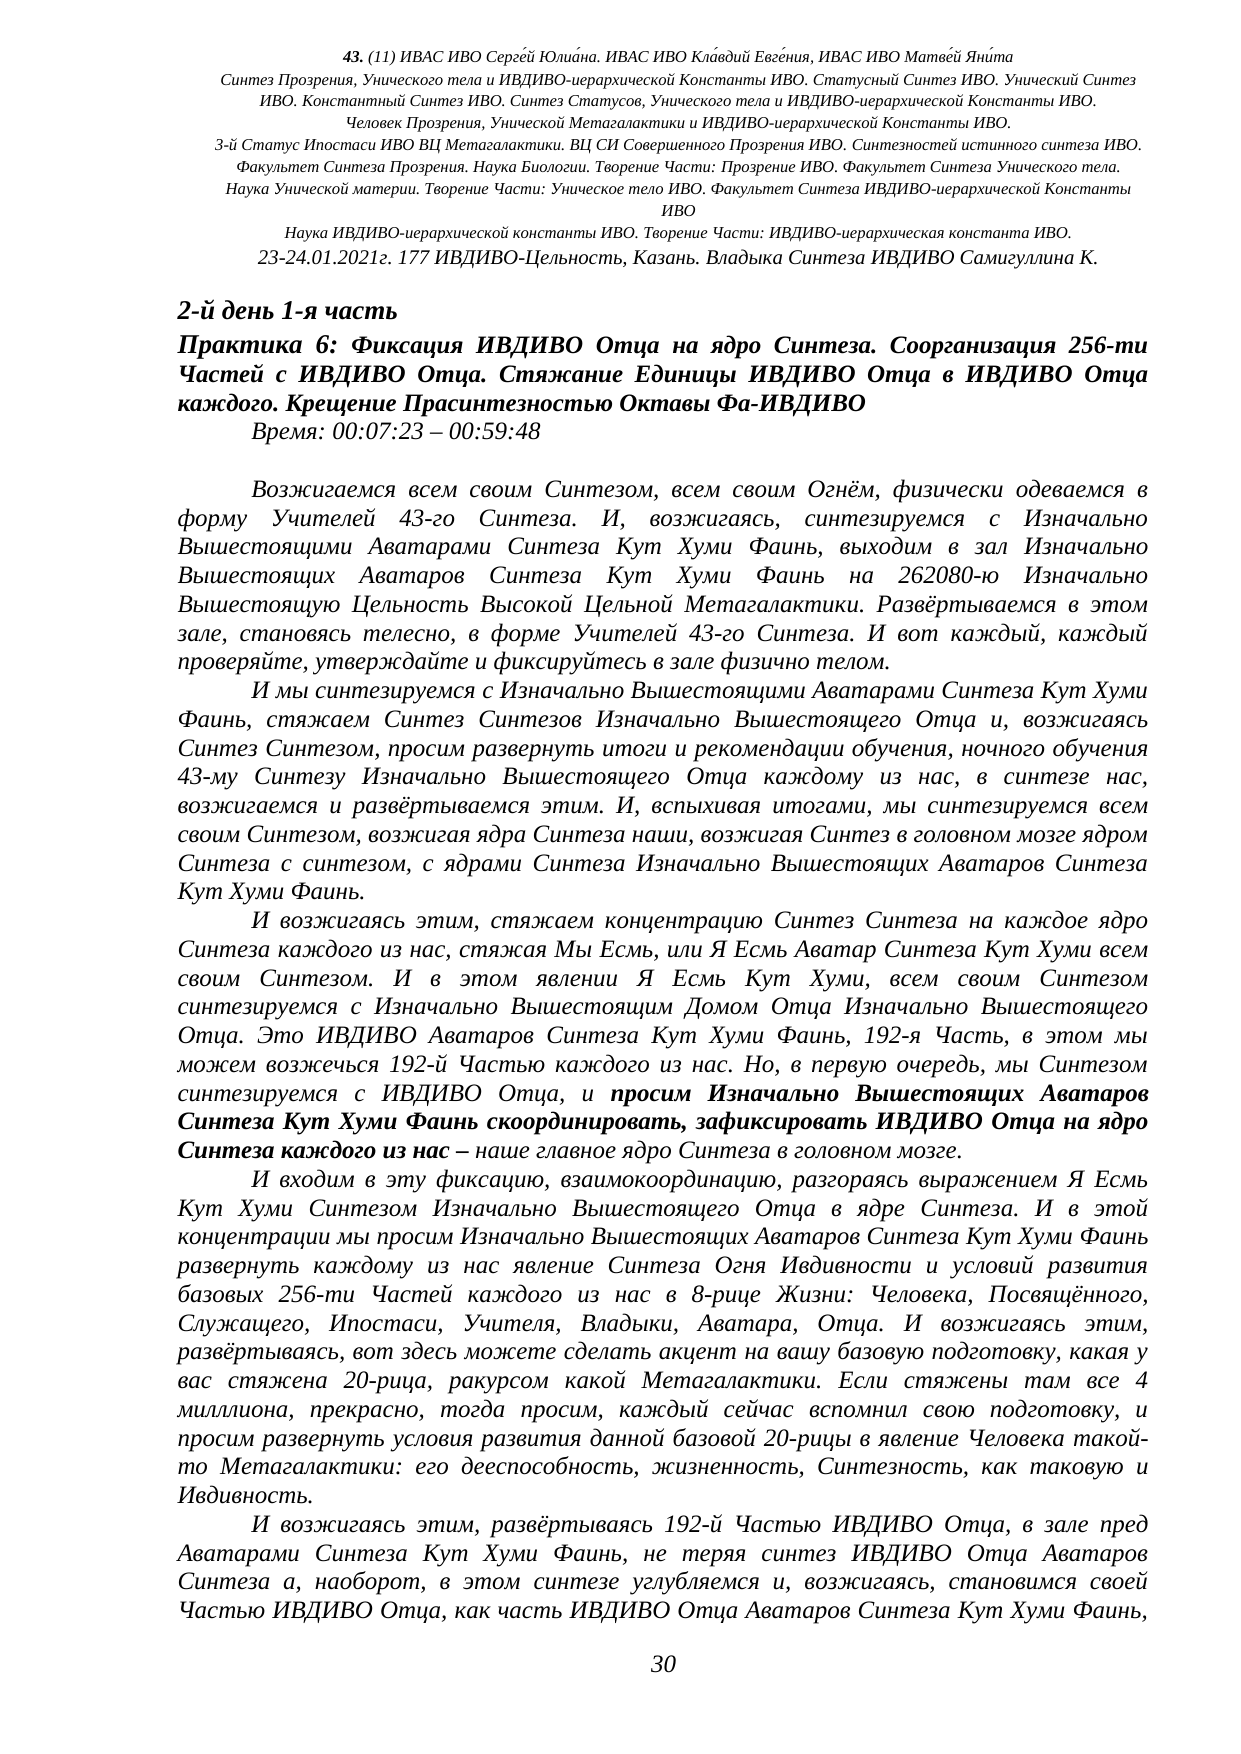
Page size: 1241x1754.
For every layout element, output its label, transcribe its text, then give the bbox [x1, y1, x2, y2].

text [177, 1509, 1152, 1624]
text И мы синтезируемся с Изначально Вышестоящими Аватарами Синтеза Кут Хуми Фаинь, стяжаем Синтез Синтезов Изначально Вышестоящего Отца и, возжигаясь Синтез Синтезом, просим развернуть итоги и рекомендации обучения, ночного обучения 43-му Синтезу Изначально Вышестоящего Отца каждому из нас, в синтезе нас, возжигаемся и развёртываемся этим. И, вспыхивая итогами, мы синтезируемся всем своим Синтезом, возжигая ядра Синтеза наши, возжигая Синтез в головном мозге ядром Синтеза с синтезом, с ядрами Синтеза Изначально Вышестоящих Аватаров Синтеза Кут Хуми Фаинь. [177, 675, 1152, 905]
text Практика 6: Фиксация ИВДИВО Отца на ядро Синтеза. Соорганизация 256-ти Частей с ИВДИВО Отца. Стяжание Единицы ИВДИВО Отца в ИВДИВО Отца каждого. Крещение Прасинтезностью Октавы Фа-ИВДИВО [177, 328, 1152, 416]
text 2-й день 1-я часть [177, 294, 1152, 325]
text И входим в эту фиксацию, взаимокоординацию, разгораясь выражением Я Есмь Кут Хуми Синтезом Изначально Вышестоящего Отца в ядре Синтеза. И в этой концентрации мы просим Изначально Вышестоящих Аватаров Синтеза Кут Хуми Фаинь развернуть каждому из нас явление Синтеза Огня Ивдивности и условий развития базовых 256-ти Частей каждого из нас в 8-рице Жизни: Человека, Посвящённого, Служащего, Ипостаси, Учителя, Владыки, Аватара, Отца. И возжигаясь этим, развёртываясь, вот здесь можете сделать акцент на вашу базовую подготовку, какая у вас стяжена 20-рица, ракурсом какой Метагалактики. Если стяжены там все 4 милллиона, прекрасно, тогда просим, каждый сейчас вспомнил свою подготовку, и просим развернуть условия развития данной базовой 20-рицы в явление Человека такой-то Метагалактики: его дееспособность, жизненность, Синтезность, как таковую и Ивдивность. [177, 1164, 1152, 1509]
text Возжигаемся всем своим Синтезом, всем своим Огнём, физически одеваемся в форму Учителей 43-го Синтеза. И, возжигаясь, синтезируемся с Изначально Вышестоящими Аватарами Синтеза Кут Хуми Фаинь, выходим в зал Изначально Вышестоящих Аватаров Синтеза Кут Хуми Фаинь на 262080-ю Изначально Вышестоящую Цельность Высокой Цельной Метагалактики. Развёртываемся в этом зале, становясь телесно, в форме Учителей 43-го Синтеза. И вот каждый, каждый проверяйте, утверждайте и фиксируйтесь в зале физично телом. [177, 474, 1152, 675]
text И возжигаясь этим, стяжаем концентрацию Синтез Синтеза на каждое ядро Синтеза каждого из нас, стяжая Мы Есмь, или Я Есмь Аватар Синтеза Кут Хуми всем своим Синтезом. И в этом явлении Я Есмь Кут Хуми, всем своим Синтезом синтезируемся с Изначально Вышестоящим Домом Отца Изначально Вышестоящего Отца. Это ИВДИВО Аватаров Синтеза Кут Хуми Фаинь, 192-я Часть, в этом мы можем возжечься 192-й Частью каждого из нас. Но, в первую очередь, мы Синтезом синтезируемся с ИВДИВО Отца, и просим Изначально Вышестоящих Аватаров Синтеза Кут Хуми Фаинь скоординировать, зафиксировать ИВДИВО Отца на ядро Синтеза каждого из нас – наше главное ядро Синтеза в головном мозге. [177, 905, 1152, 1164]
text Время: 00:07:23 – 00:59:48 [177, 416, 1152, 445]
